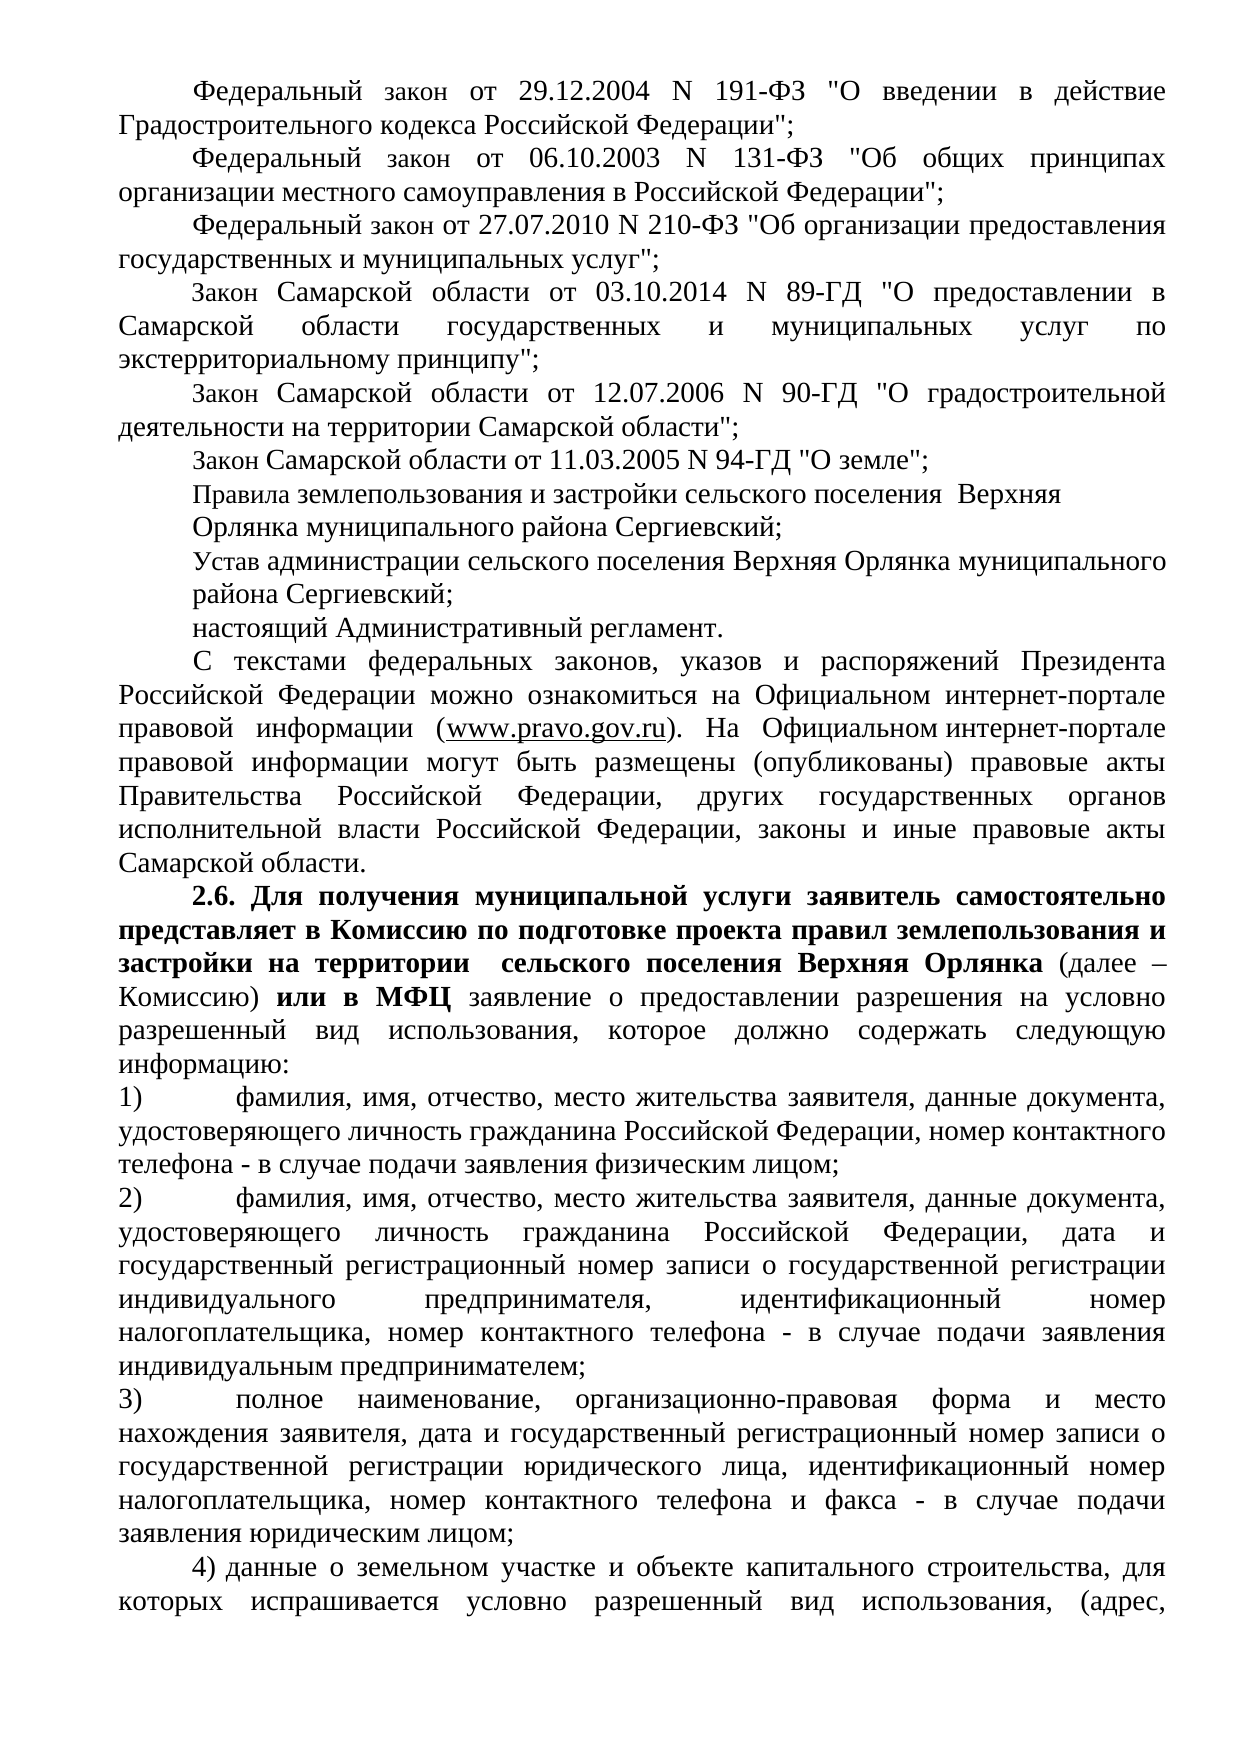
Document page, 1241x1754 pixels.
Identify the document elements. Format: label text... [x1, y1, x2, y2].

list полное наименование, организационно-правовая форма и место нахождения заявителя, дата и государственный регистрационный номер записи о государственной регистрации юридического лица, идентификационный номер налогоплательщика, номер контактного телефона и факса - в случае подачи заявления юридическим лицом; [118, 1382, 1167, 1550]
text Федеральный закон от 27.07.2010 N 210-ФЗ "Об организации предоставления государственных и муниципальных услуг"; [118, 208, 1167, 275]
list фамилия, имя, отчество, место жительства заявителя, данные документа, удостоверяющего личность гражданина Российской Федерации, дата и государственный регистрационный номер записи о государственной регистрации индивидуального предпринимателя, идентификационный номер налогоплательщика, номер контактного телефона - в случае подачи заявления индивидуальным предпринимателем; [118, 1181, 1167, 1382]
text Федеральный закон от 06.10.2003 N 131-ФЗ "Об общих принципах организации местного самоуправления в Российской Федерации"; [118, 141, 1167, 208]
text Закон Самарской области от 03.10.2014 N 89-ГД "О предоставлении в Самарской области государственных и муниципальных услуг по экстерриториальному принципу"; [118, 275, 1167, 376]
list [118, 1550, 1167, 1617]
text 2.6. Для получения муниципальной услуги заявитель самостоятельно представляет в Комиссию по подготовке проекта правил землепользования и застройки на территории сельского поселения Верхняя Орлянка (далее – Комиссию) или в МФЦ заявление о предоставлении разрешения на условно разрешенный вид использования, которое должно содержать следующую информацию: [118, 879, 1167, 1080]
text Правила землепользования и застройки сельского поселения Верхняя Орлянка муниципального района Сергиевский; [192, 476, 1167, 543]
text С текстами федеральных законов, указов и распоряжений Президента Российской Федерации можно ознакомиться на Официальном интернет-портале правовой информации (www.pravo.gov.ru). На Официальном интернет-портале правовой информации могут быть размещены (опубликованы) правовые акты Правительства Российской Федерации, других государственных органов исполнительной власти Российской Федерации, законы и иные правовые акты Самарской области. [118, 644, 1167, 879]
text Закон Самарской области от 12.07.2006 N 90-ГД "О градостроительной деятельности на территории Самарской области"; [118, 376, 1167, 443]
text настоящий Административный регламент. [192, 611, 1167, 644]
text Федеральный закон от 29.12.2004 N 191-ФЗ "О введении в действие Градостроительного кодекса Российской Федерации"; [118, 74, 1167, 141]
text Закон Самарской области от 11.03.2005 N 94-ГД "О земле"; [192, 443, 1167, 476]
text Устав администрации сельского поселения Верхняя Орлянка муниципального района Сергиевский; [192, 543, 1167, 611]
list фамилия, имя, отчество, место жительства заявителя, данные документа, удостоверяющего личность гражданина Российской Федерации, номер контактного телефона - в случае подачи заявления физическим лицом; [118, 1080, 1167, 1181]
